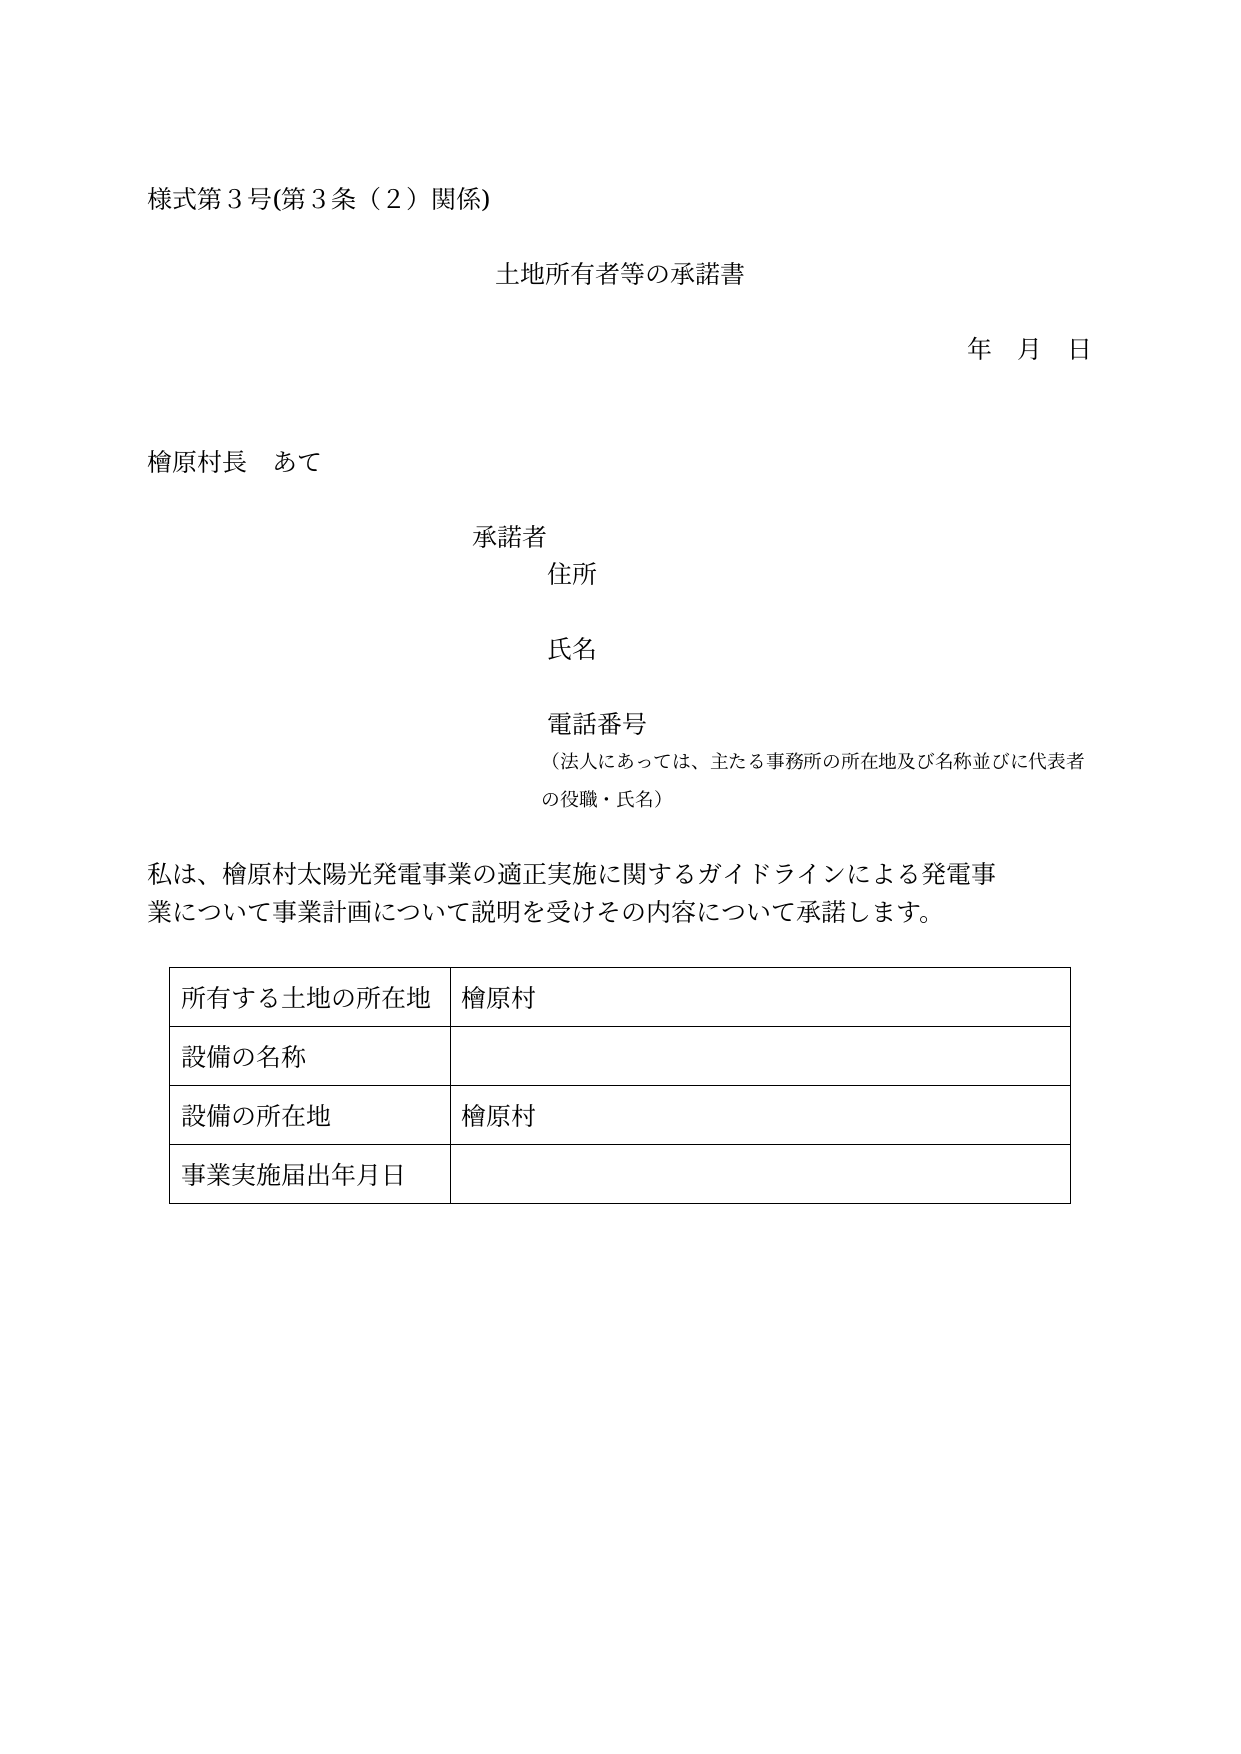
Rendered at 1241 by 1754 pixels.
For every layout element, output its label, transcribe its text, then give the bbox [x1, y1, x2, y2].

table_cell [451, 1145, 1070, 1203]
table_header 檜原村 [451, 968, 1070, 1026]
text 檜原村長 あて [148, 442, 1092, 479]
table_cell [451, 1027, 1070, 1085]
text 年 月 日 [148, 329, 1092, 367]
text 承諾者 [148, 517, 1092, 554]
text 私は、檜原村太陽光発電事業の適正実施に関するガイドラインによる発電事 [148, 854, 1092, 892]
text 住所 [148, 554, 1092, 592]
table_cell 事業実施届出年月日 [170, 1145, 450, 1203]
text （法人にあっては、主たる事務所の所在地及び名称並びに代表者の役職・氏名） [148, 742, 1092, 817]
text 電話番号 [148, 704, 1092, 742]
table_cell 設備の名称 [170, 1027, 450, 1085]
table_cell 設備の所在地 [170, 1086, 450, 1144]
table_cell 檜原村 [451, 1086, 1070, 1144]
text 氏名 [148, 629, 1092, 667]
text 業について事業計画について説明を受けその内容について承諾します。 [148, 892, 1092, 929]
text 様式第３号(第３条（２）関係) [148, 179, 1092, 217]
table_header 所有する土地の所在地 [170, 968, 450, 1026]
text 土地所有者等の承諾書 [148, 254, 1092, 292]
